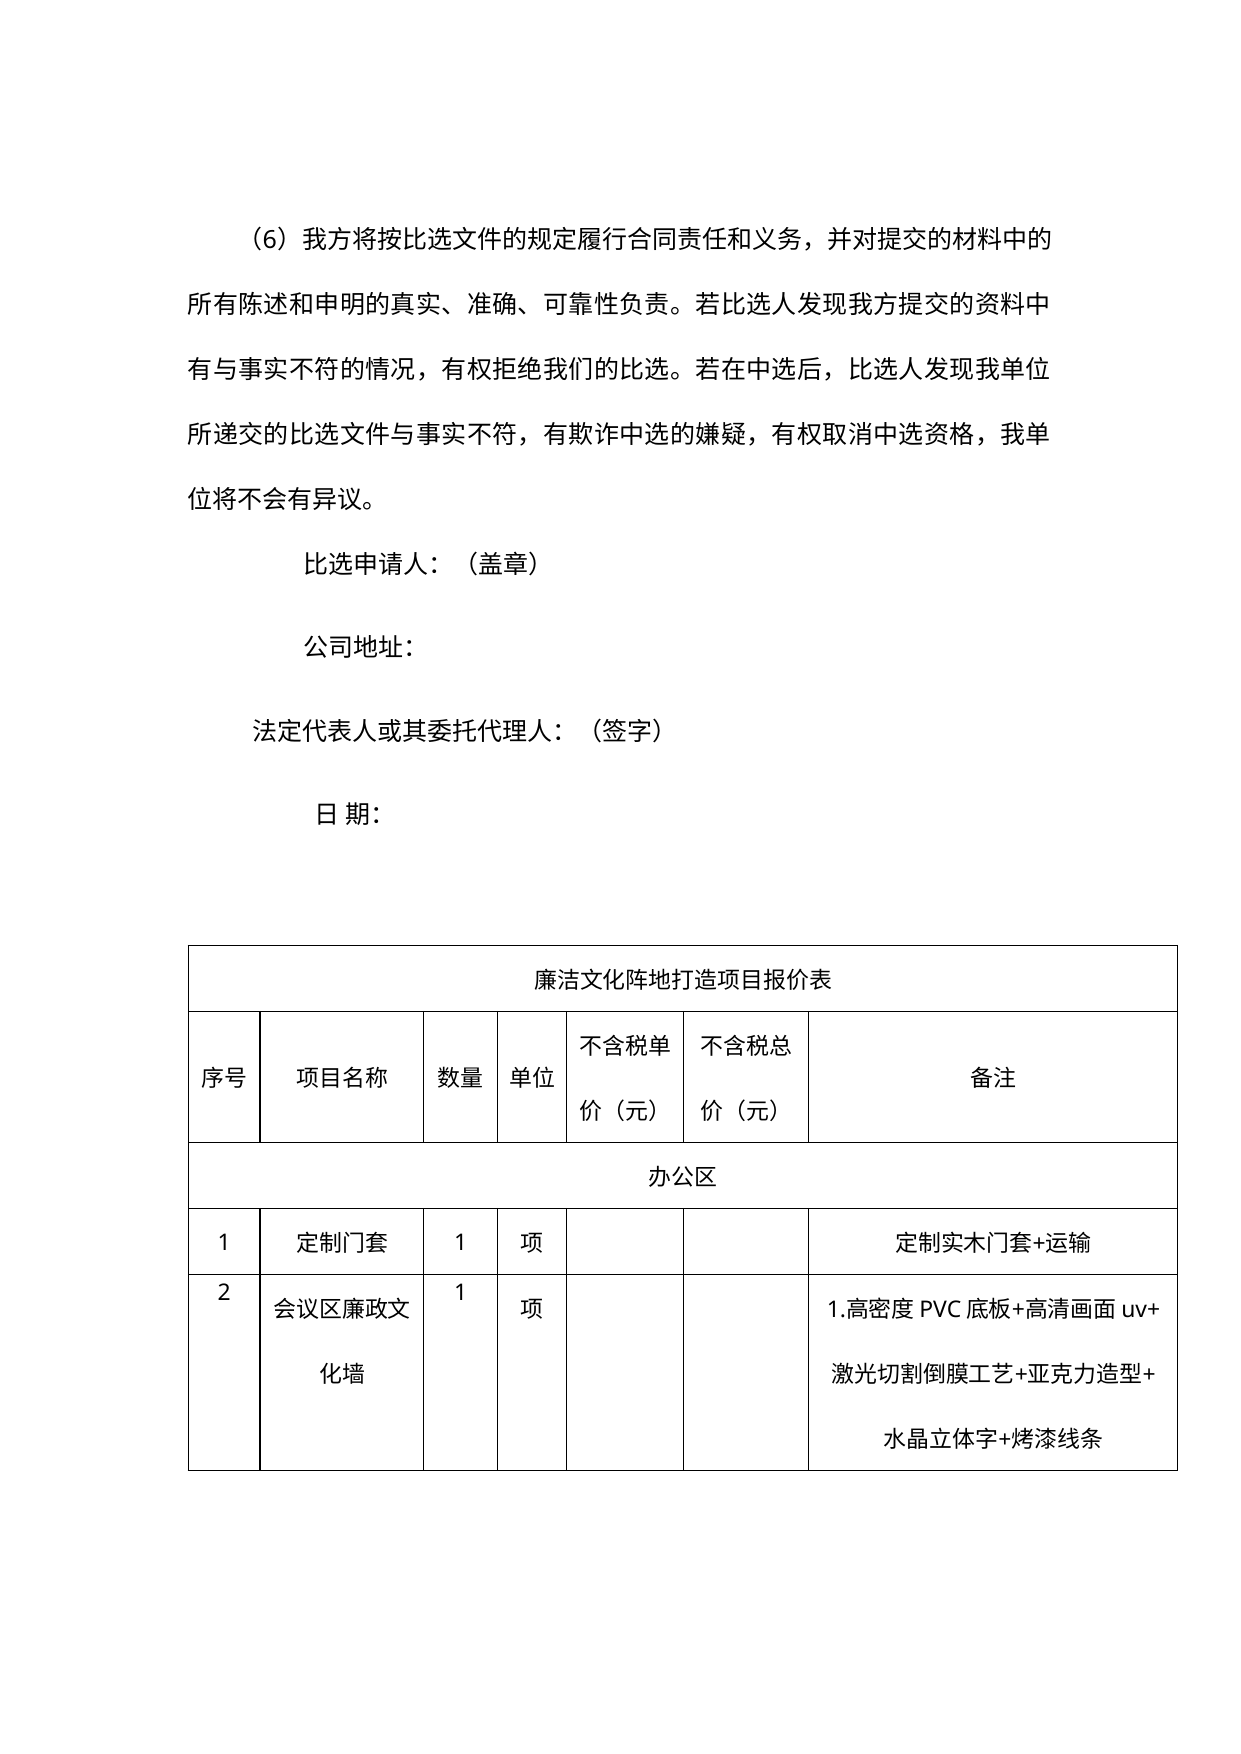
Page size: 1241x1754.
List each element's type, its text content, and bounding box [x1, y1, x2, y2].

table_cell [684, 1275, 808, 1470]
table_cell 单位 [498, 1012, 566, 1142]
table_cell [809, 1275, 1177, 1470]
table_header 廉洁文化阵地打造项目报价表 [189, 946, 1177, 1011]
table_cell 1 [424, 1275, 497, 1470]
table_cell 项目名称 [261, 1012, 423, 1142]
table_cell 不含税单价（元） [567, 1012, 683, 1142]
table_cell 1 [424, 1209, 497, 1274]
text 法定代表人或其委托代理人：（签字） [187, 697, 1053, 762]
text 公司地址： [187, 613, 1053, 678]
table_cell 定制门套 [261, 1209, 423, 1274]
table_cell 1 [189, 1209, 259, 1274]
text 日 期： [157, 780, 1053, 845]
table_cell 项 [498, 1209, 566, 1274]
table_cell 序号 [189, 1012, 259, 1142]
table_cell 项 [498, 1275, 566, 1470]
table_cell 办公区 [189, 1143, 1177, 1208]
table_cell 会议区廉政文化墙 [261, 1275, 423, 1470]
table_cell 定制实木门套+运输 [809, 1209, 1177, 1274]
table_cell [567, 1275, 683, 1470]
table_cell 备注 [809, 1012, 1177, 1142]
table_cell [684, 1209, 808, 1274]
table_cell 2 [189, 1275, 259, 1470]
table_cell [567, 1209, 683, 1274]
text 比选申请人：（盖章） [187, 530, 1053, 595]
table_cell 数量 [424, 1012, 497, 1142]
text （6）我方将按比选文件的规定履行合同责任和义务，并对提交的材料中的所有陈述和申明的真实、准确、可靠性负责。若比选人发现我方提交的资料中有与事实不符的情况，有权拒绝我们的比选。若在中选后，比选人发现我单位所递交的比选文件与事实不符，有欺诈中选的嫌疑，有权取消中选资格，我单位将不会有异议。 [187, 205, 1053, 530]
table_cell 不含税总价（元） [684, 1012, 808, 1142]
